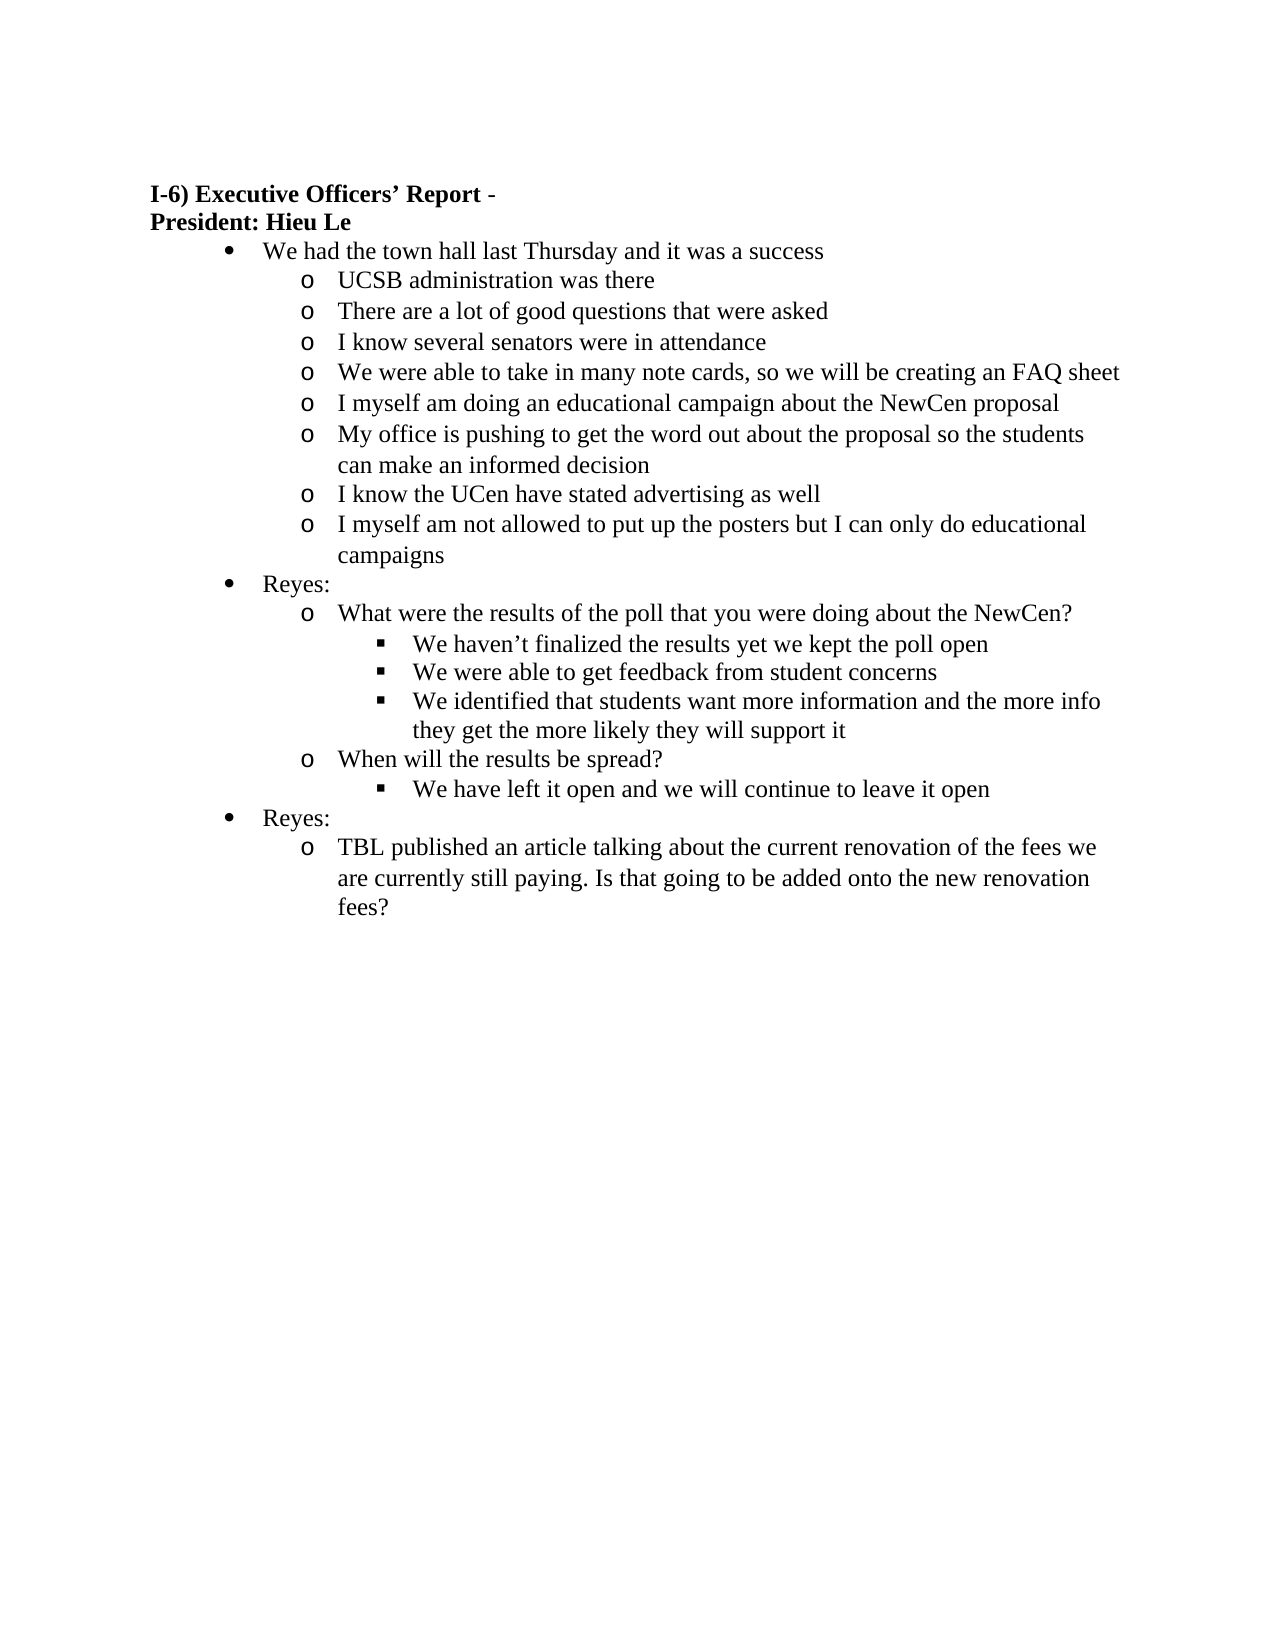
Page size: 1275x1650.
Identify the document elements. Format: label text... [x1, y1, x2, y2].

text Reyes: [225, 803, 1125, 832]
text We identified that students want more information and the more info they get the more likely they will support it [375, 686, 1125, 744]
text When will the results be spread? [300, 744, 1125, 774]
text There are a lot of good questions that were asked [300, 296, 1125, 327]
text TBL published an article talking about the current renovation of the fees we are currently still paying. Is that going to be added onto the new renovation fees? [300, 832, 1125, 920]
text I know several senators were in attendance [300, 327, 1125, 357]
text We were able to take in many note cards, so we will be creating an FAQ sheet [300, 357, 1125, 388]
text My office is pushing to get the word out about the proposal so the students can make an informed decision [300, 419, 1125, 479]
text We were able to get feedback from student concerns [375, 657, 1125, 686]
text I myself am not allowed to put up the posters but I can only do educational campaigns [300, 509, 1125, 569]
text We haven’t finalized the results yet we kept the poll open [375, 629, 1125, 657]
text I know the UCen have stated advertising as well [300, 479, 1125, 509]
text We have left it open and we will continue to leave it open [375, 774, 1125, 803]
text UCSB administration was there [300, 265, 1125, 296]
list President: Hieu Le [150, 207, 1125, 236]
text I-6) Executive Officers’ Report - [150, 179, 1125, 207]
text What were the results of the poll that you were doing about the NewCen? [300, 598, 1125, 629]
text We had the town hall last Thursday and it was a success [225, 236, 1125, 265]
text I myself am doing an educational campaign about the NewCen proposal [300, 388, 1125, 419]
text Reyes: [225, 569, 1125, 598]
